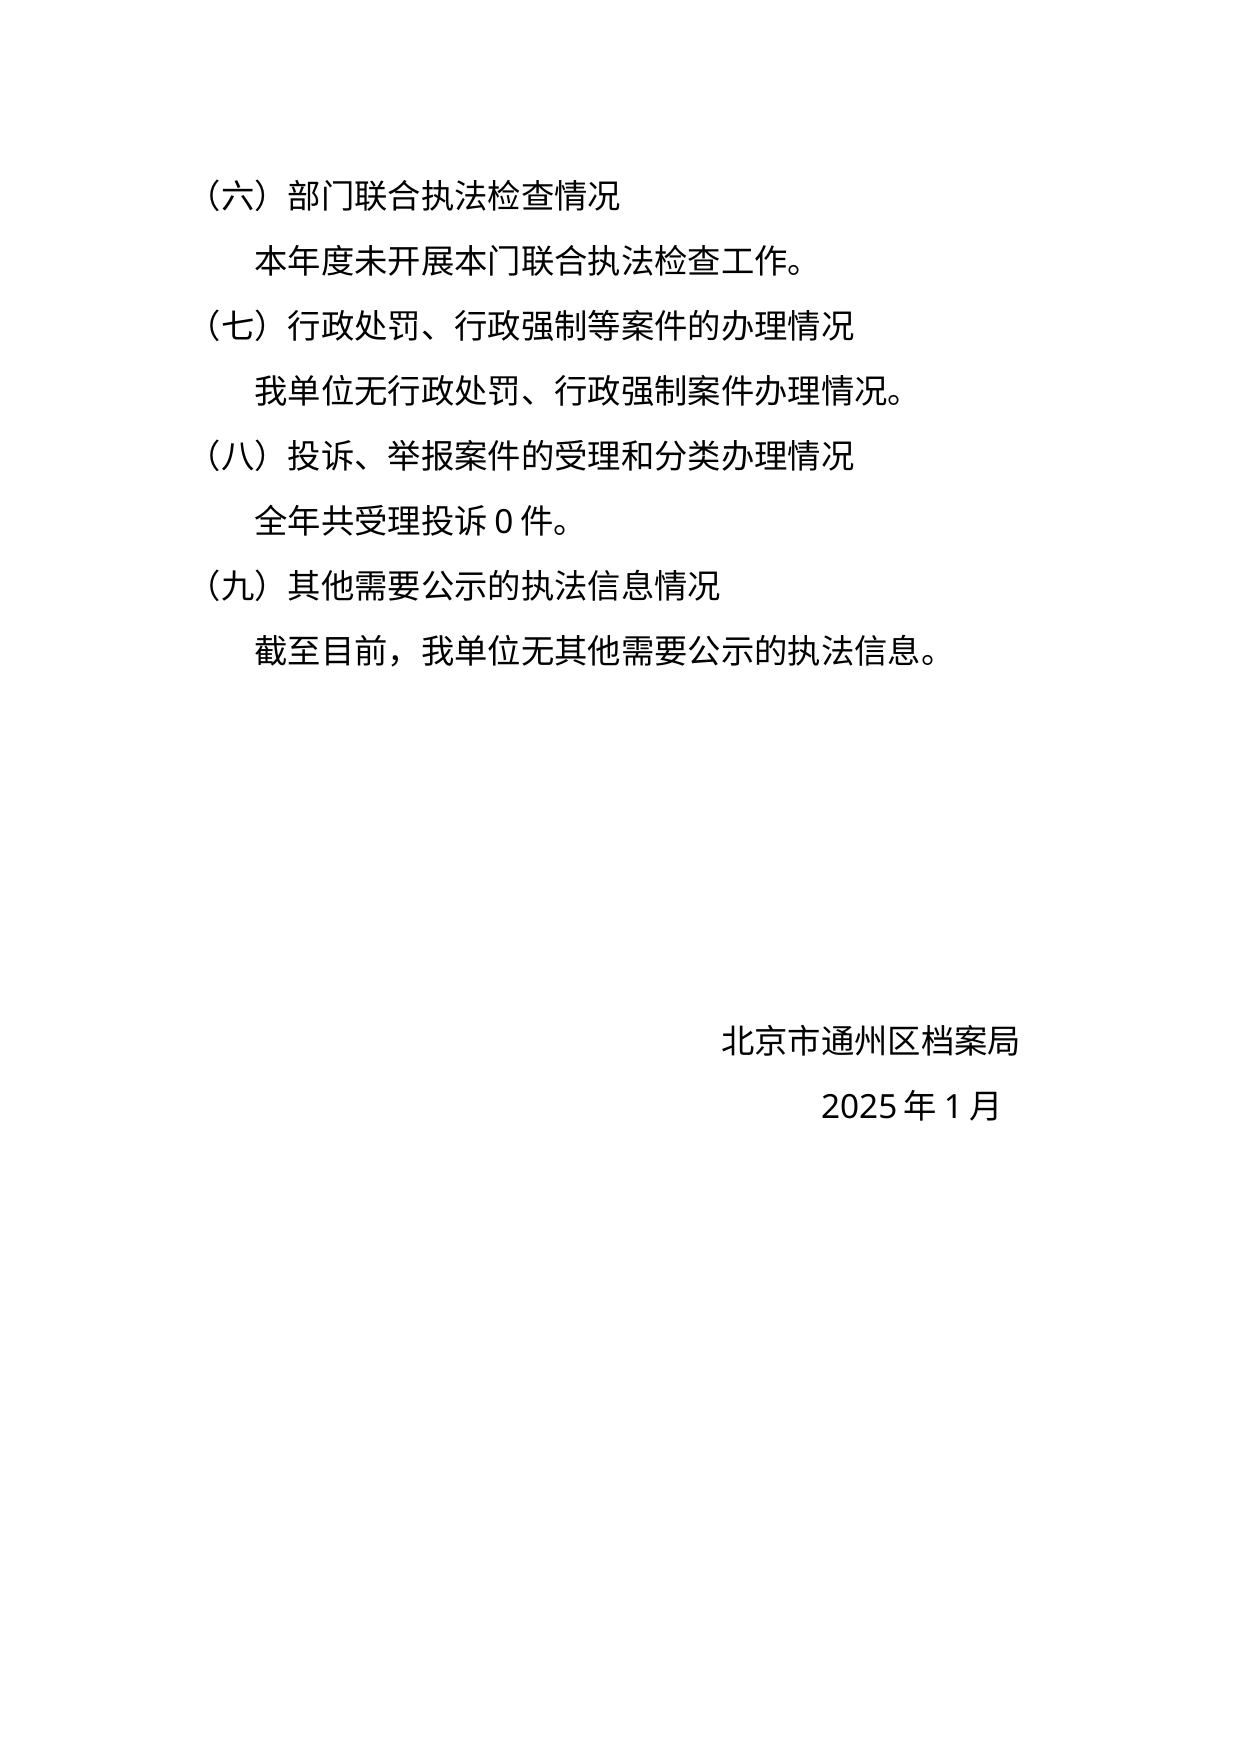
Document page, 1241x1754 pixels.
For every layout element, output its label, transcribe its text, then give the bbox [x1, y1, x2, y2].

text （七）行政处罚、行政强制等案件的办理情况 [187, 292, 1053, 357]
text 全年共受理投诉0件。 [187, 487, 1053, 552]
text （八）投诉、举报案件的受理和分类办理情况 [187, 422, 1053, 487]
text 本年度未开展本门联合执法检查工作。 [187, 227, 1053, 292]
text （九）其他需要公示的执法信息情况 [187, 552, 1053, 617]
text 我单位无行政处罚、行政强制案件办理情况。 [187, 357, 1053, 422]
text 2025年1月 [187, 1072, 1053, 1137]
text （六）部门联合执法检查情况 [187, 162, 1053, 227]
text 北京市通州区档案局 [187, 1007, 1053, 1072]
text 截至目前，我单位无其他需要公示的执法信息。 [187, 617, 1053, 682]
